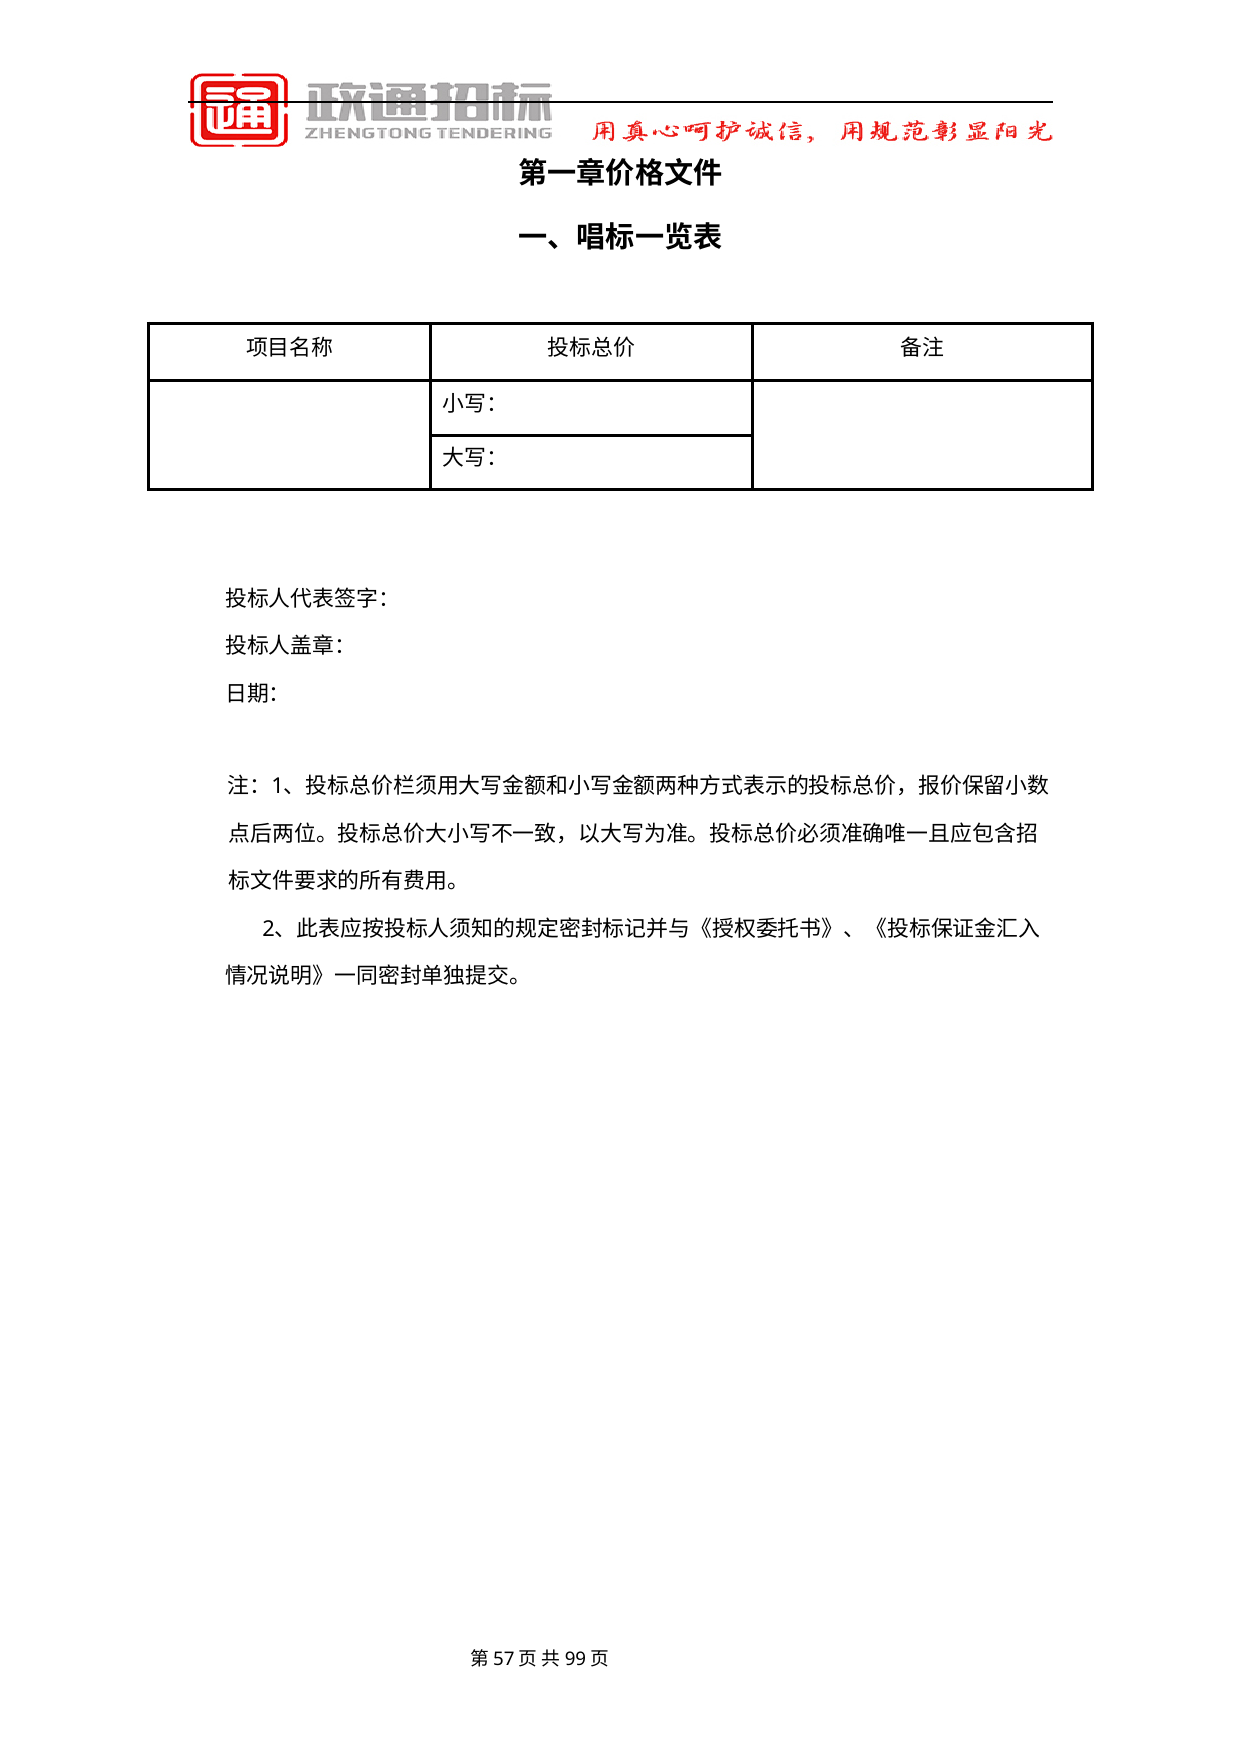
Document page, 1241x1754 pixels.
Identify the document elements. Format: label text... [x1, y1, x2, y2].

subtitle 一、唱标一览表 [187, 213, 1053, 256]
picture [188, 73, 1053, 101]
table_cell 大写： [432, 437, 751, 488]
subtitle 第一章价格文件 [187, 150, 1053, 192]
table_header 备注 [754, 325, 1091, 379]
table_cell [150, 382, 429, 488]
text 注：1、投标总价栏须用大写金额和小写金额两种方式表示的投标总价，报价保留小数点后两位。投标总价大小写不一致，以大写为准。投标总价必须准确唯一且应包含招标文件要求的所有费用。 [188, 768, 1053, 895]
table_cell 小写： [432, 382, 751, 433]
picture [188, 103, 1053, 147]
text 投标人代表签字： [187, 581, 1053, 612]
text 日期： [187, 676, 1053, 707]
table_header 项目名称 [150, 325, 429, 379]
text 2、此表应按投标人须知的规定密封标记并与《授权委托书》、《投标保证金汇入情况说明》一同密封单独提交。 [225, 911, 1053, 990]
table_cell [754, 382, 1091, 488]
text 投标人盖章： [187, 628, 1053, 660]
table_header 投标总价 [432, 325, 751, 379]
